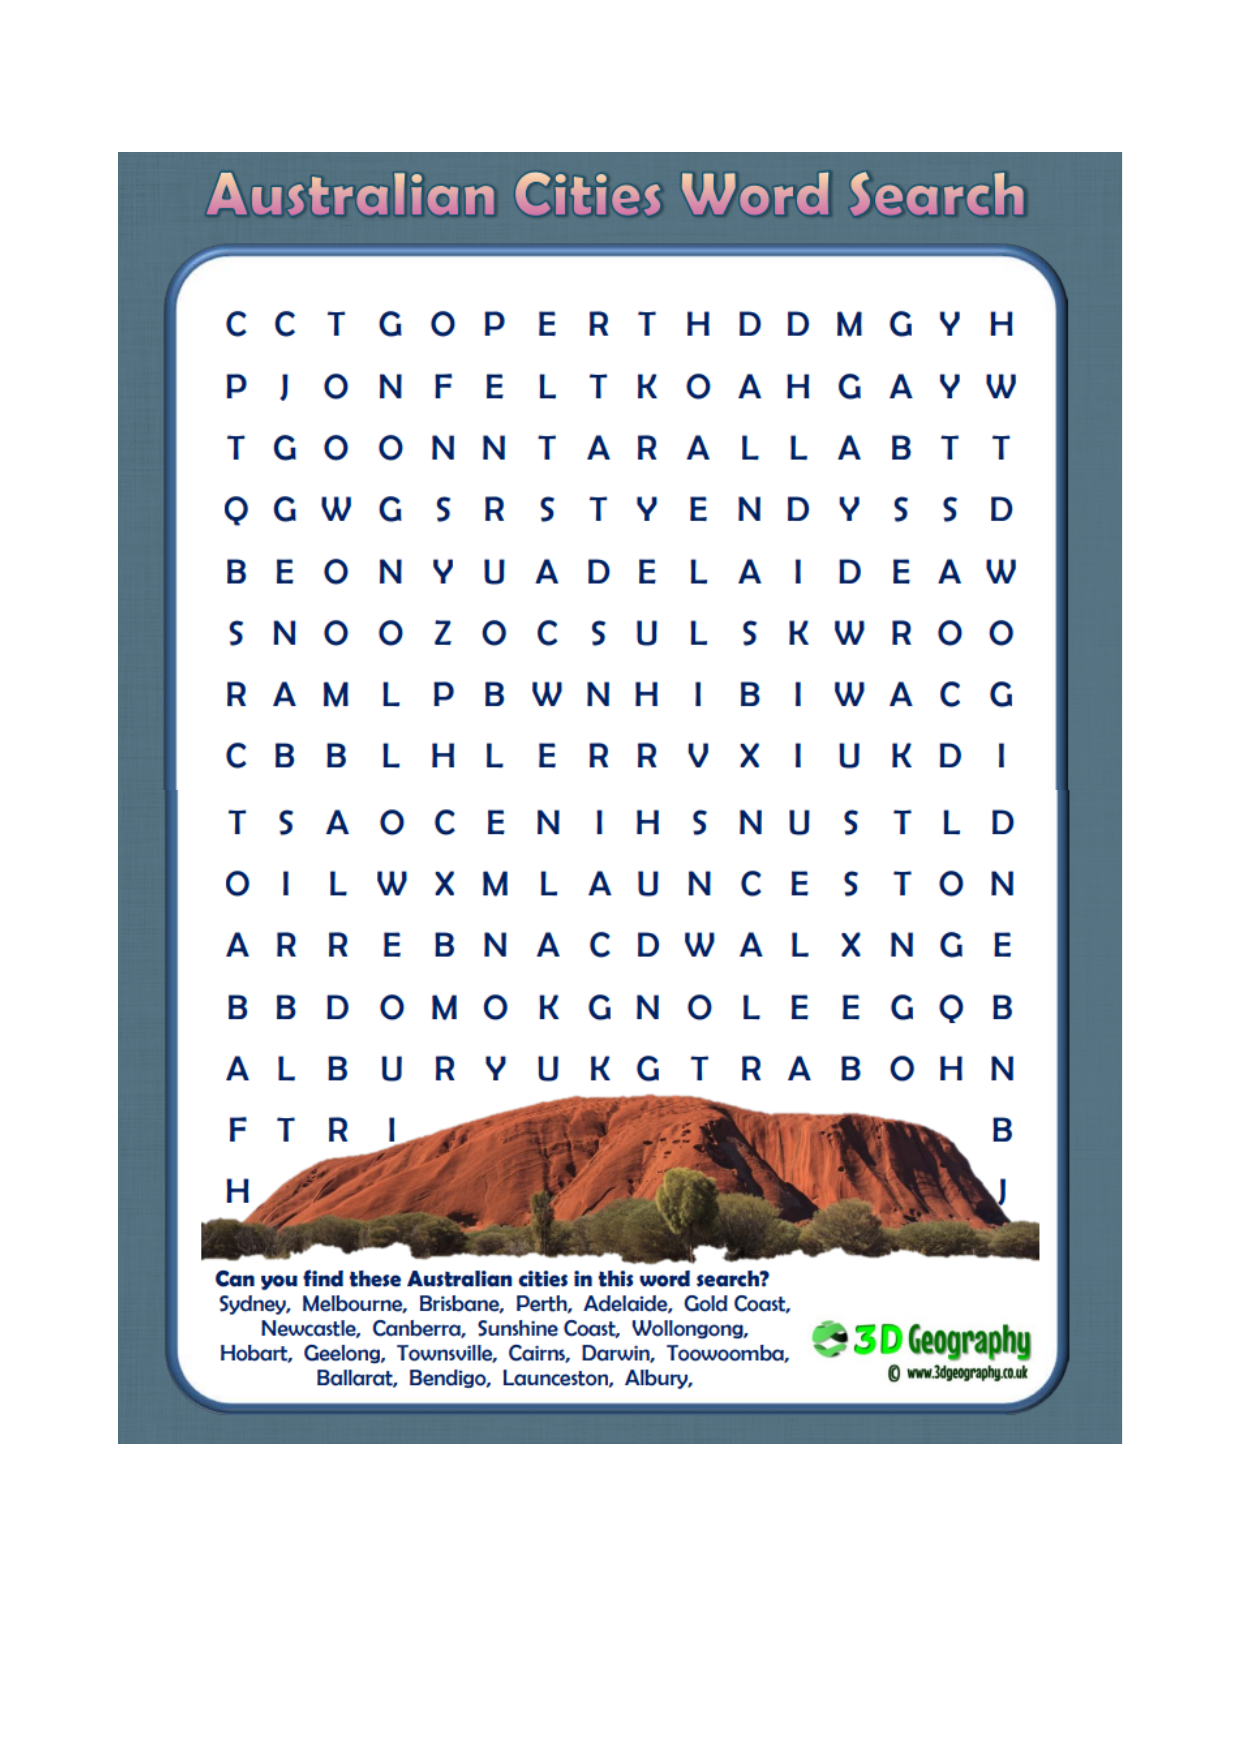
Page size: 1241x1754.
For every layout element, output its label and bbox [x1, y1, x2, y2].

picture [118, 152, 1123, 1444]
